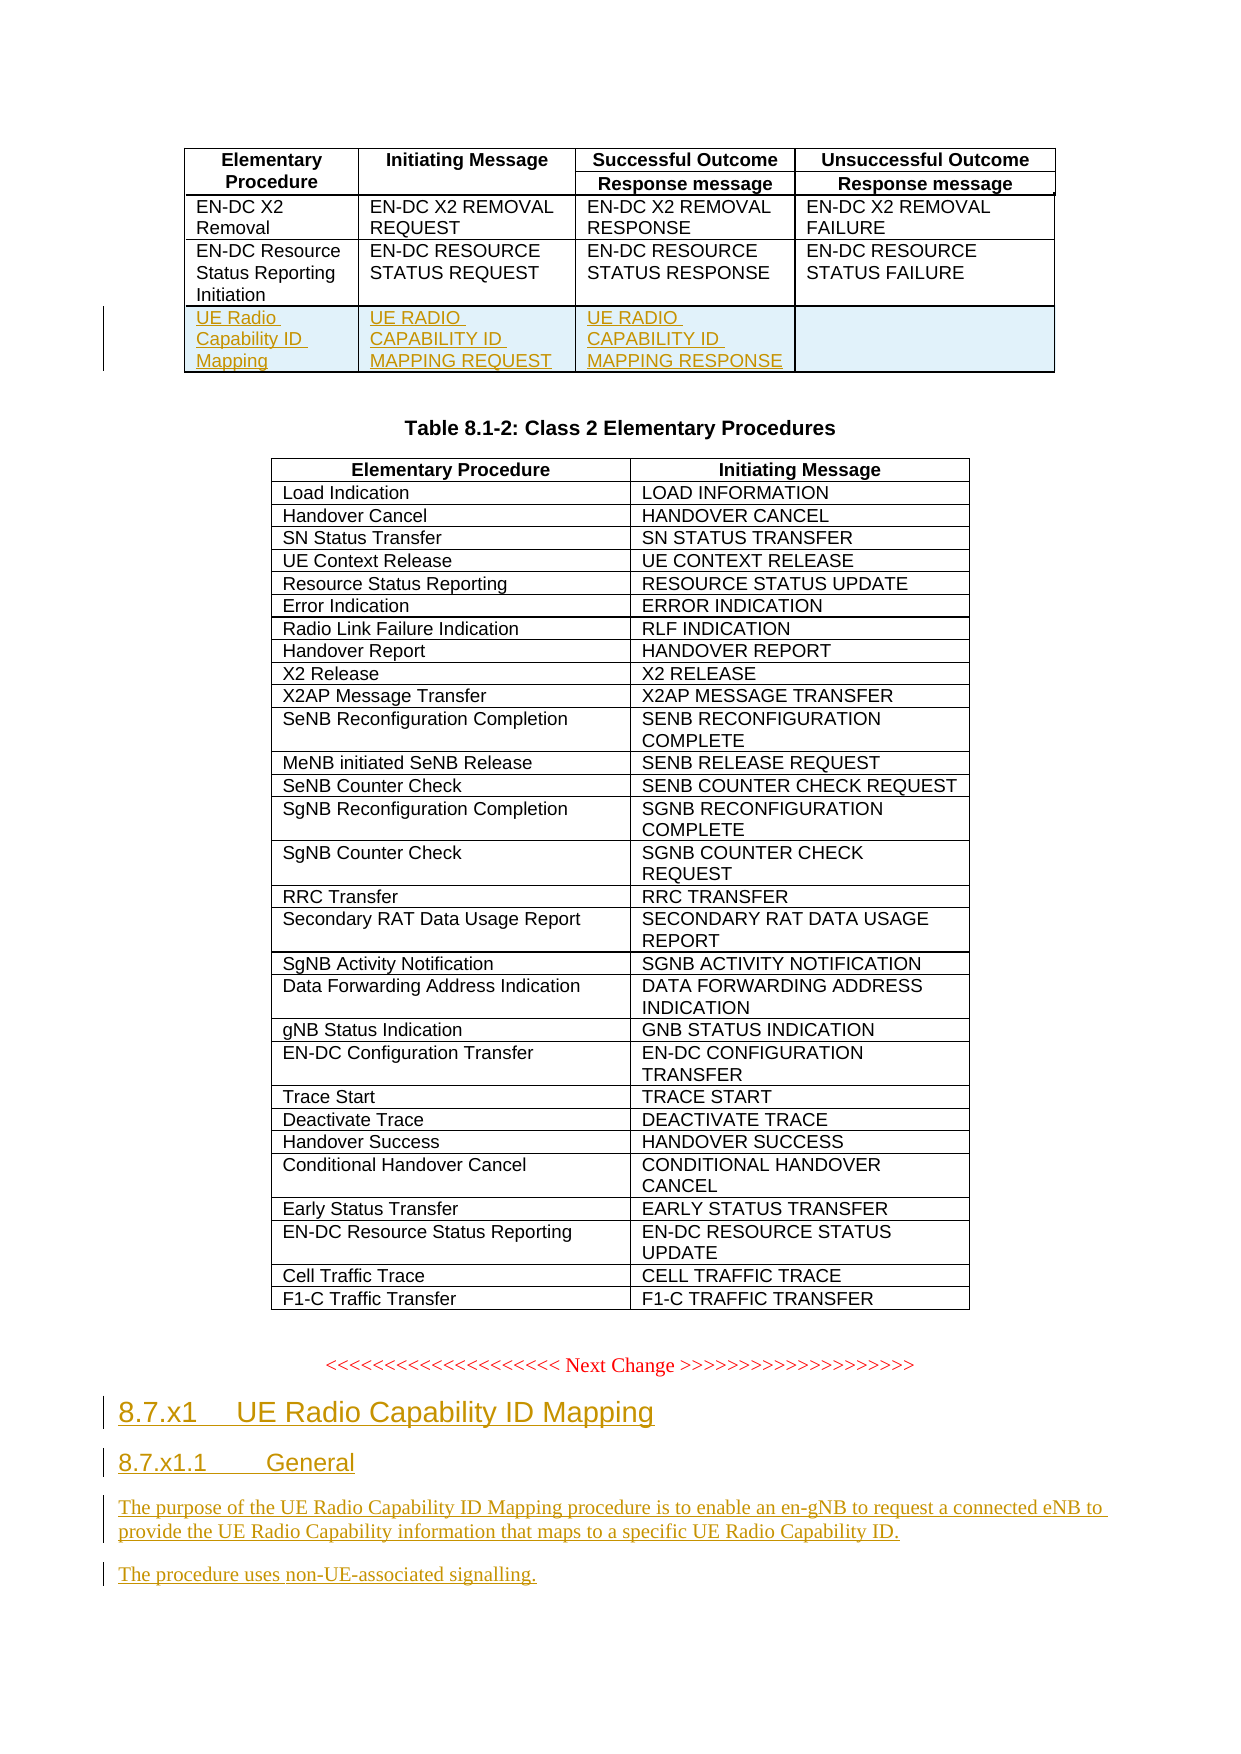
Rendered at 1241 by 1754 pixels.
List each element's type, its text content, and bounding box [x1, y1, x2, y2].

table_cell LOAD INFORMATION [631, 482, 969, 503]
table_cell RRC TRANSFER [631, 886, 969, 907]
table_cell MeNB initiated SeNB Release [272, 752, 630, 774]
table_cell CONDITIONAL HANDOVER CANCEL [631, 1154, 969, 1197]
table_cell X2 Release [272, 663, 630, 684]
table_cell X2AP MESSAGE TRANSFER [631, 685, 969, 707]
table_cell EN-DC Resource Status Reporting Initiation [185, 240, 358, 305]
table_header Initiating Message [359, 149, 575, 194]
table_cell Cell Traffic Trace [272, 1265, 630, 1286]
table_cell SGNB RECONFIGURATION COMPLETE [631, 797, 969, 840]
table_cell Load Indication [272, 482, 630, 503]
table_cell SgNB Activity Notification [272, 953, 630, 974]
table_cell ERROR INDICATION [631, 595, 969, 616]
table_cell Trace Start [272, 1086, 630, 1107]
table_cell Conditional Handover Cancel [272, 1154, 630, 1197]
text Table 8.1-2: Class 2 Elementary Procedures [118, 416, 1122, 439]
table_cell Data Forwarding Address Indication [272, 975, 630, 1018]
table_cell EN-DC X2 REMOVAL FAILURE [796, 196, 1054, 239]
table_cell X2AP Message Transfer [272, 685, 630, 707]
table_cell EN-DC Resource Status Reporting [272, 1221, 630, 1264]
table_cell Handover Success [272, 1131, 630, 1153]
table_cell SeNB Reconfiguration Completion [272, 708, 630, 751]
table_cell EN-DC X2 Removal [185, 195, 358, 239]
table_cell RLF INDICATION [631, 618, 969, 639]
table_cell EARLY STATUS TRANSFER [631, 1198, 969, 1219]
table_cell DEACTIVATE TRACE [631, 1109, 969, 1130]
table_cell RRC Transfer [272, 886, 630, 907]
table_cell HANDOVER REPORT [631, 640, 969, 662]
table_cell SENB COUNTER CHECK REQUEST [631, 775, 969, 796]
table_cell Error Indication [272, 595, 630, 616]
table_cell Deactivate Trace [272, 1109, 630, 1130]
table_cell EN-DC RESOURCE STATUS REQUEST [359, 240, 575, 305]
table_cell Response message [796, 172, 1055, 194]
table_cell EN-DC X2 REMOVAL REQUEST [359, 196, 575, 239]
table_cell EN-DC Configuration Transfer [272, 1042, 630, 1085]
table_cell SgNB Reconfiguration Completion [272, 797, 630, 840]
table_header Successful Outcome [576, 149, 794, 171]
table_cell X2 RELEASE [631, 663, 969, 684]
table_cell GNB STATUS INDICATION [631, 1019, 969, 1041]
table_cell Handover Cancel [272, 505, 630, 526]
table_cell Radio Link Failure Indication [272, 618, 630, 639]
table_cell EN-DC CONFIGURATION TRANSFER [631, 1042, 969, 1085]
table_cell F1-C TRAFFIC TRANSFER [631, 1287, 969, 1309]
table_cell DATA FORWARDING ADDRESS INDICATION [631, 975, 969, 1018]
table_header Unsuccessful Outcome [796, 149, 1055, 171]
table_cell SN Status Transfer [272, 527, 630, 549]
table_cell SECONDARY RAT DATA USAGE REPORT [631, 908, 969, 951]
table_cell F1-C Traffic Transfer [272, 1287, 630, 1309]
table_cell HANDOVER SUCCESS [631, 1131, 969, 1153]
table_cell EN-DC RESOURCE STATUS FAILURE [796, 240, 1054, 305]
table_cell SGNB COUNTER CHECK REQUEST [631, 841, 969, 884]
table_cell Resource Status Reporting [272, 572, 630, 594]
table_header Elementary Procedure [185, 149, 358, 194]
table_header Initiating Message [631, 459, 969, 481]
table_cell Handover Report [272, 640, 630, 662]
table_cell EN-DC X2 REMOVAL RESPONSE [576, 196, 794, 239]
table_cell TRACE START [631, 1086, 969, 1107]
table_cell CELL TRAFFIC TRACE [631, 1265, 969, 1286]
table_cell SeNB Counter Check [272, 775, 630, 796]
table_cell HANDOVER CANCEL [631, 505, 969, 526]
table_cell SENB RECONFIGURATION COMPLETE [631, 708, 969, 751]
table_cell EN-DC RESOURCE STATUS RESPONSE [576, 240, 794, 305]
table_cell Early Status Transfer [272, 1198, 630, 1219]
table_cell Secondary RAT Data Usage Report [272, 908, 630, 951]
table_cell gNB Status Indication [272, 1019, 630, 1041]
table_cell RESOURCE STATUS UPDATE [631, 572, 969, 594]
text <<<<<<<<<<<<<<<<<<<< Next Change >>>>>>>>>>>>>>>>>>>> [118, 1353, 1122, 1377]
table_cell SgNB Counter Check [272, 841, 630, 884]
table_cell SN STATUS TRANSFER [631, 527, 969, 549]
table_cell EN-DC RESOURCE STATUS UPDATE [631, 1221, 969, 1264]
table_cell SENB RELEASE REQUEST [631, 752, 969, 774]
table_cell SGNB ACTIVITY NOTIFICATION [631, 953, 969, 974]
table_cell Response message [576, 172, 794, 194]
table_cell UE CONTEXT RELEASE [631, 550, 969, 571]
table_header Elementary Procedure [272, 459, 630, 481]
table_cell UE Context Release [272, 550, 630, 571]
